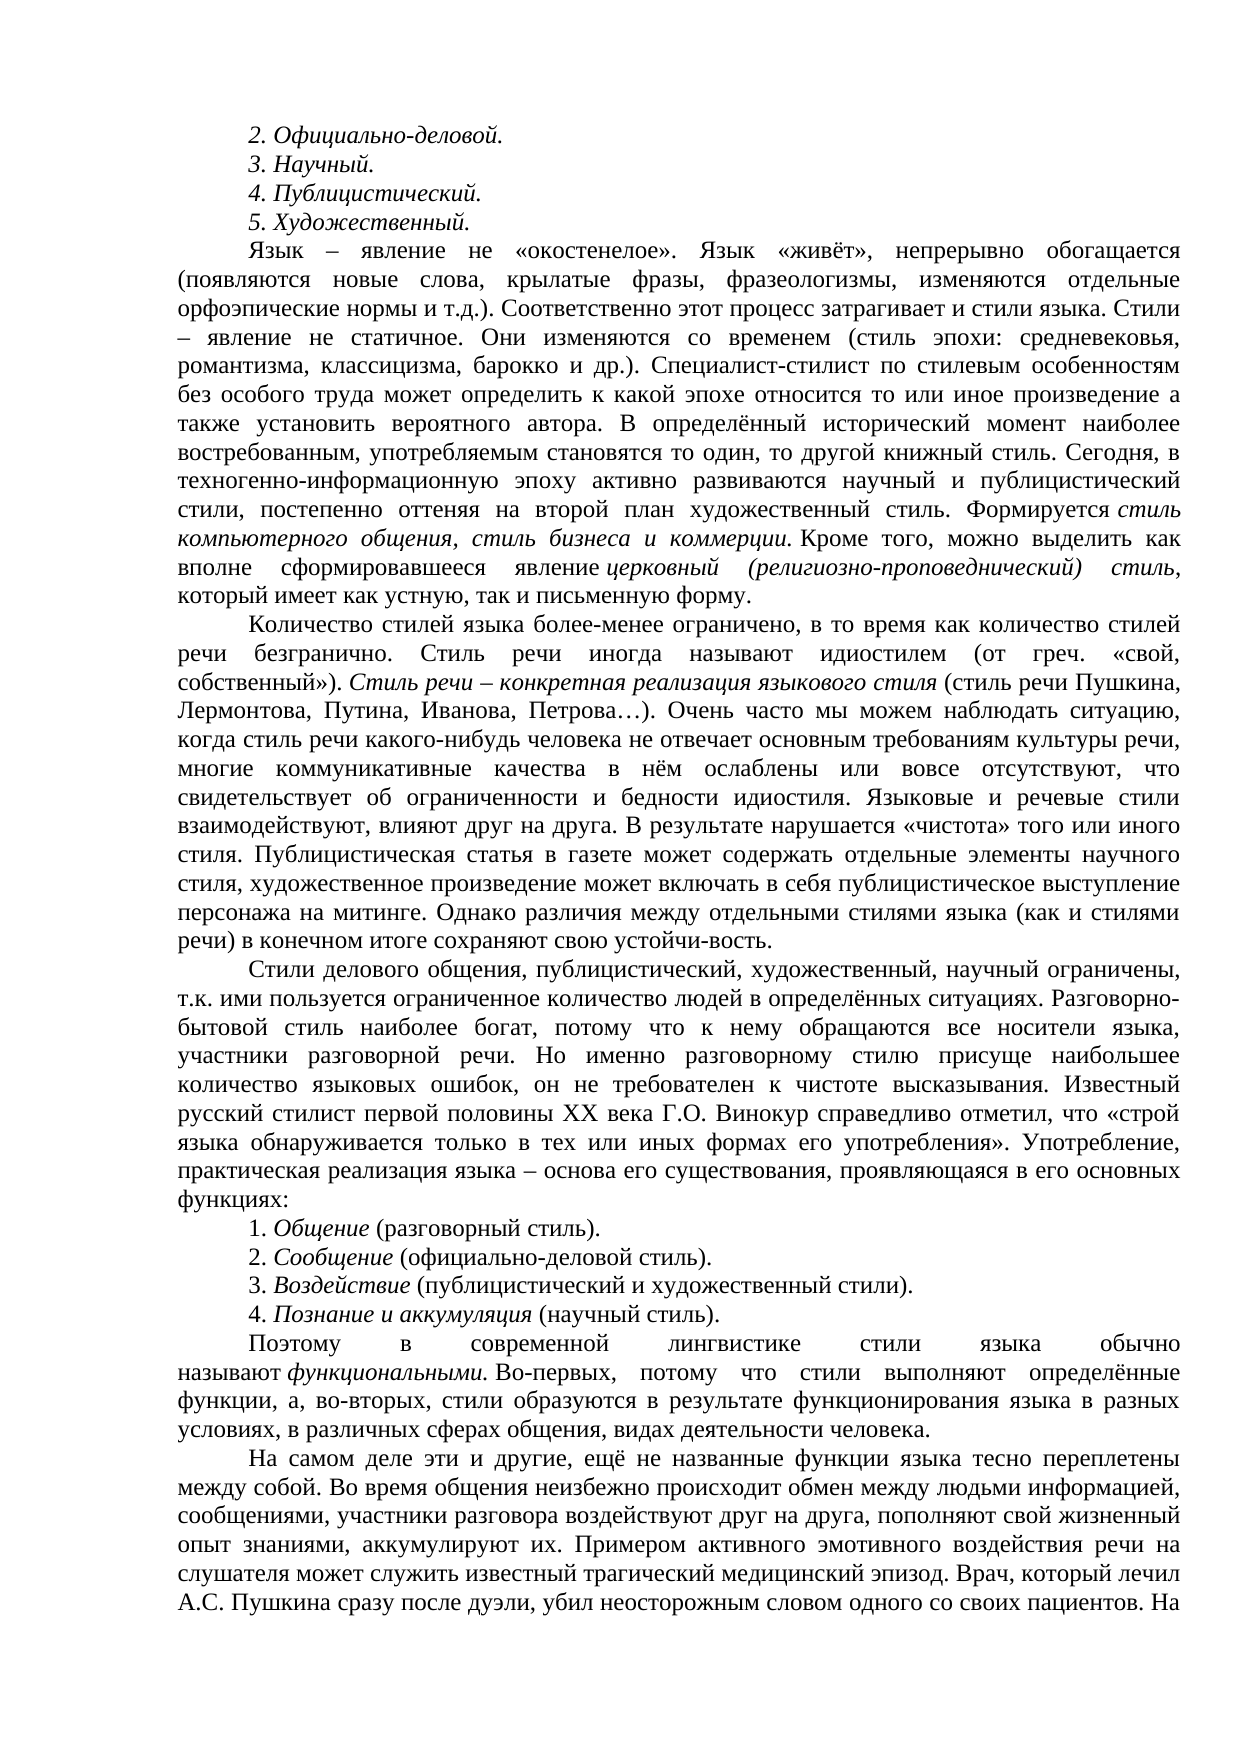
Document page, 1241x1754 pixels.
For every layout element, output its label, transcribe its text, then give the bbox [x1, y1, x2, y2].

text 3. Воздействие (публицистический и художественный стили). [177, 1271, 1181, 1299]
text Стили делового общения, публицистический, художественный, научный ограничены, т.к. ими пользуется ограниченное количество людей в определённых ситуациях. Разговорно-бытовой стиль наиболее богат, потому что к нему обращаются все носители языка, участники разговорной речи. Но именно разговорному стилю присуще наибольшее количество языковых ошибок, он не требователен к чистоте высказывания. Известный русский стилист первой половины ХХ века Г.О. Винокур справедливо отметил, что «строй языка обнаруживается только в тех или иных формах его употребления». Употребление, практическая реализация языка – основа его существования, проявляющаяся в его основных функциях: [177, 954, 1181, 1213]
text 2. Официально-деловой. [177, 121, 1181, 149]
text 5. Художественный. [177, 207, 1181, 236]
text Язык – явление не «окостенелое». Язык «живёт», непрерывно обогащается (появляются новые слова, крылатые фразы, фразеологизмы, изменяются отдельные орфоэпические нормы и т.д.). Соответственно этот процесс затрагивает и стили языка. Стили – явление не статичное. Они изменяются со временем (стиль эпохи: средневековья, романтизма, классицизма, барокко и др.). Специалист-стилист по стилевым особенностям без особого труда может определить к какой эпохе относится то или иное произведение а также установить вероятного автора. В определённый исторический момент наиболее востребованным, употребляемым становятся то один, то другой книжный стиль. Сегодня, в техногенно-информационную эпоху активно развиваются научный и публицистический стили, постепенно оттеняя на второй план художественный стиль. Формируется стиль компьютерного общения, стиль бизнеса и коммерции. Кроме того, можно выделить как вполне сформировавшееся явление церковный (религиозно-проповеднический) стиль, который имеет как устную, так и письменную форму. [177, 236, 1181, 609]
text 2. Сообщение (официально-деловой стиль). [177, 1242, 1181, 1271]
text 4. Познание и аккумуляция (научный стиль). [177, 1299, 1181, 1328]
text Поэтому в современной лингвистике стили языка обычно называют функциональными. Во-первых, потому что стили выполняют определённые функции, а, во-вторых, стили образуются в результате функционирования языка в разных условиях, в различных сферах общения, видах деятельности человека. [177, 1328, 1181, 1443]
text 1. Общение (разговорный стиль). [177, 1213, 1181, 1242]
text 3. Научный. [177, 149, 1181, 178]
text Количество стилей языка более-менее ограничено, в то время как количество стилей речи безгранично. Стиль речи иногда называют идиостилем (от греч. «свой, собственный»). Стиль речи – конкретная реализация языкового стиля (стиль речи Пушкина, Лермонтова, Путина, Иванова, Петрова…). Очень часто мы можем наблюдать ситуацию, когда стиль речи какого-нибудь человека не отвечает основным требованиям культуры речи, многие коммуникативные качества в нём ослаблены или вовсе отсутствуют, что свидетельствует об ограниченности и бедности идиостиля. Языковые и речевые стили взаимодействуют, влияют друг на друга. В результате нарушается «чистота» того или иного стиля. Публицистическая статья в газете может содержать отдельные элементы научного стиля, художественное произведение может включать в себя публицистическое выступление персонажа на митинге. Однако различия между отдельными стилями языка (как и стилями речи) в конечном итоге сохраняют свою устойчи-вость. [177, 609, 1181, 954]
text 4. Публицистический. [177, 178, 1181, 207]
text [177, 1443, 1181, 1616]
